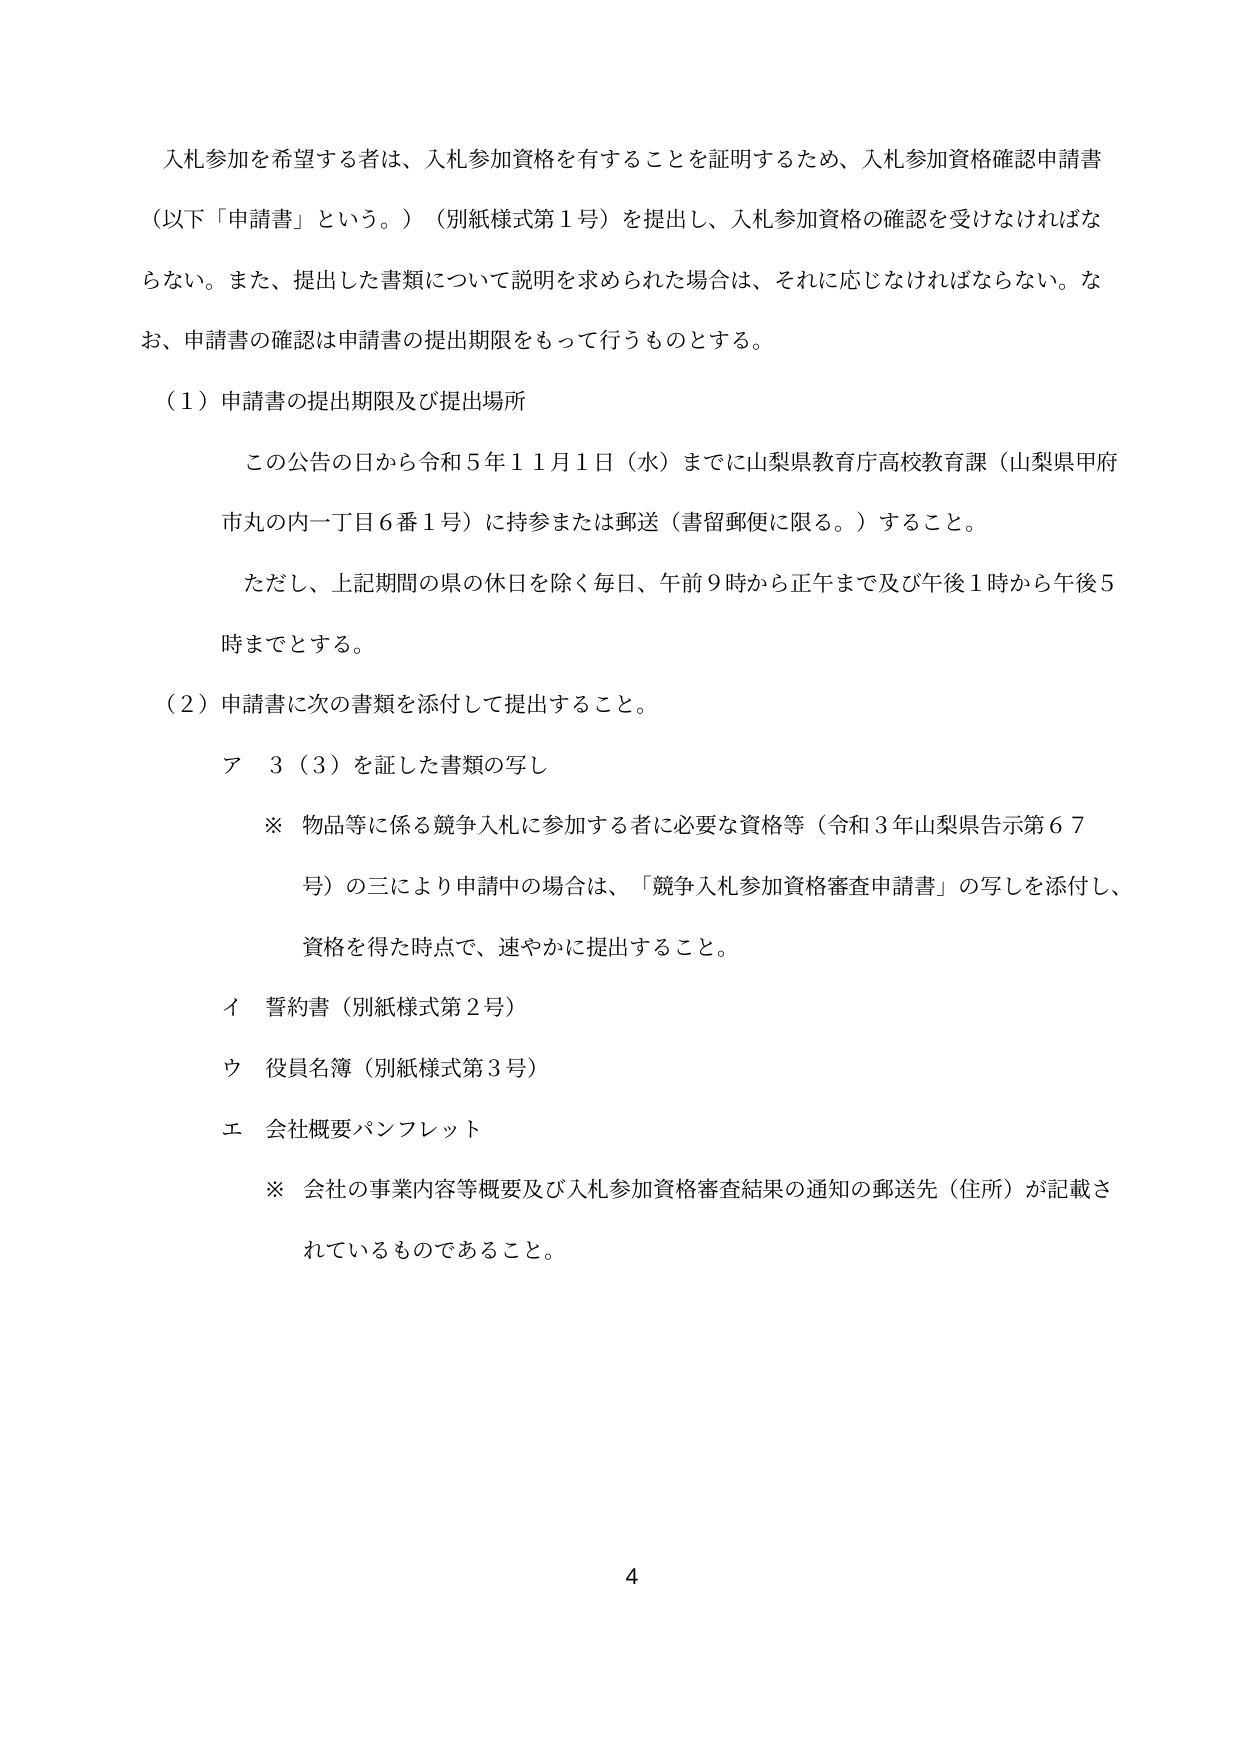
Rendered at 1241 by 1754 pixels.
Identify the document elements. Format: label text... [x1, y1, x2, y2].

list 会社の事業内容等概要及び入札参加資格審査結果の通知の郵送先（住所）が記載されているものであること。 [266, 1158, 1122, 1279]
list 会社概要パンフレット [198, 1097, 1122, 1158]
list 誓約書（別紙様式第２号） [198, 976, 1122, 1037]
list 申請書の提出期限及び提出場所 [154, 370, 1122, 430]
list ただし、上記期間の県の休日を除く毎日、午前９時から正午まで及び午後１時から午後５時までとする。 [222, 552, 1122, 673]
list この公告の日から令和５年１１月１日（水）までに山梨県教育庁高校教育課（山梨県甲府市丸の内一丁目６番１号）に持参または郵送（書留郵便に限る。）すること。 [222, 430, 1122, 552]
list 申請書に次の書類を添付して提出すること。 [154, 673, 1122, 733]
text 入札参加を希望する者は、入札参加資格を有することを証明するため、入札参加資格確認申請書（以下「申請書」という。）（別紙様式第１号）を提出し、入札参加資格の確認を受けなければならない。また、提出した書類について説明を求められた場合は、それに応じなければならない。なお、申請書の確認は申請書の提出期限をもって行うものとする。 [140, 127, 1122, 370]
list 物品等に係る競争入札に参加する者に必要な資格等（令和３年山梨県告示第６７号）の三により申請中の場合は、「競争入札参加資格審査申請書」の写しを添付し、資格を得た時点で、速やかに提出すること。 [264, 794, 1122, 976]
list ３（３）を証した書類の写し [198, 733, 1122, 794]
list 役員名簿（別紙様式第３号） [198, 1037, 1122, 1097]
